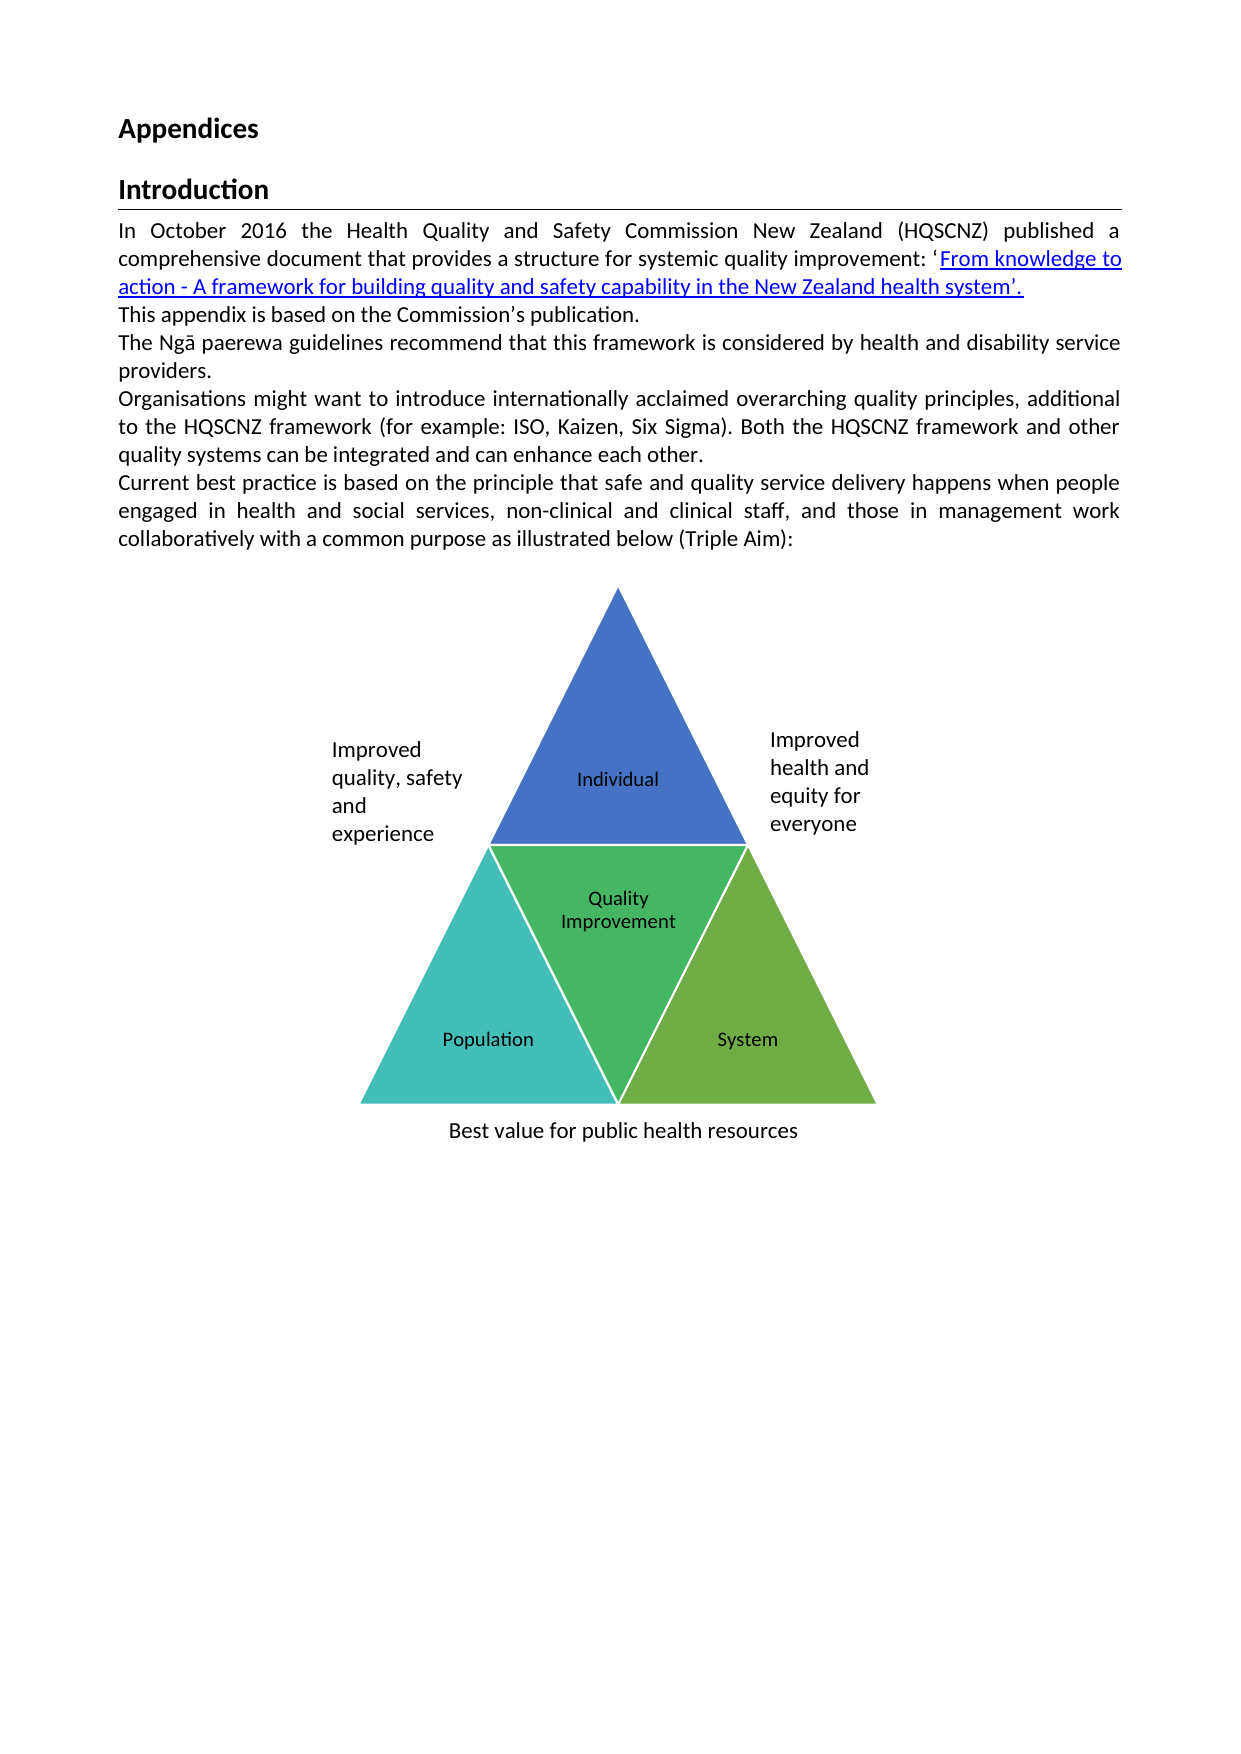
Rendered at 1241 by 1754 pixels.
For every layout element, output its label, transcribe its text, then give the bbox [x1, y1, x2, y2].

text In October 2016 the Health Quality and Safety Commission New Zealand (HQSCNZ) published a comprehensive document that provides a structure for systemic quality improvement: ‘From knowledge to action - A framework for building quality and safety capability in the New Zealand health system’. [118, 216, 1122, 300]
text This appendix is based on the Commission’s publication. [118, 300, 1122, 328]
subtitle Appendices [118, 111, 1122, 146]
text Organisations might want to introduce internationally acclaimed overarching quality principles, additional to the HQSCNZ framework (for example: ISO, Kaizen, Six Sigma). Both the HQSCNZ framework and other quality systems can be integrated and can enhance each other. [118, 384, 1122, 468]
subtitle Introduction [118, 171, 1122, 209]
text Current best practice is based on the principle that safe and quality service delivery happens when people engaged in health and social services, non-clinical and clinical staff, and those in management work collaboratively with a common purpose as illustrated below (Triple Aim): [118, 468, 1122, 552]
text The Ngā paerewa guidelines recommend that this framework is considered by health and disability service providers. [118, 328, 1122, 384]
